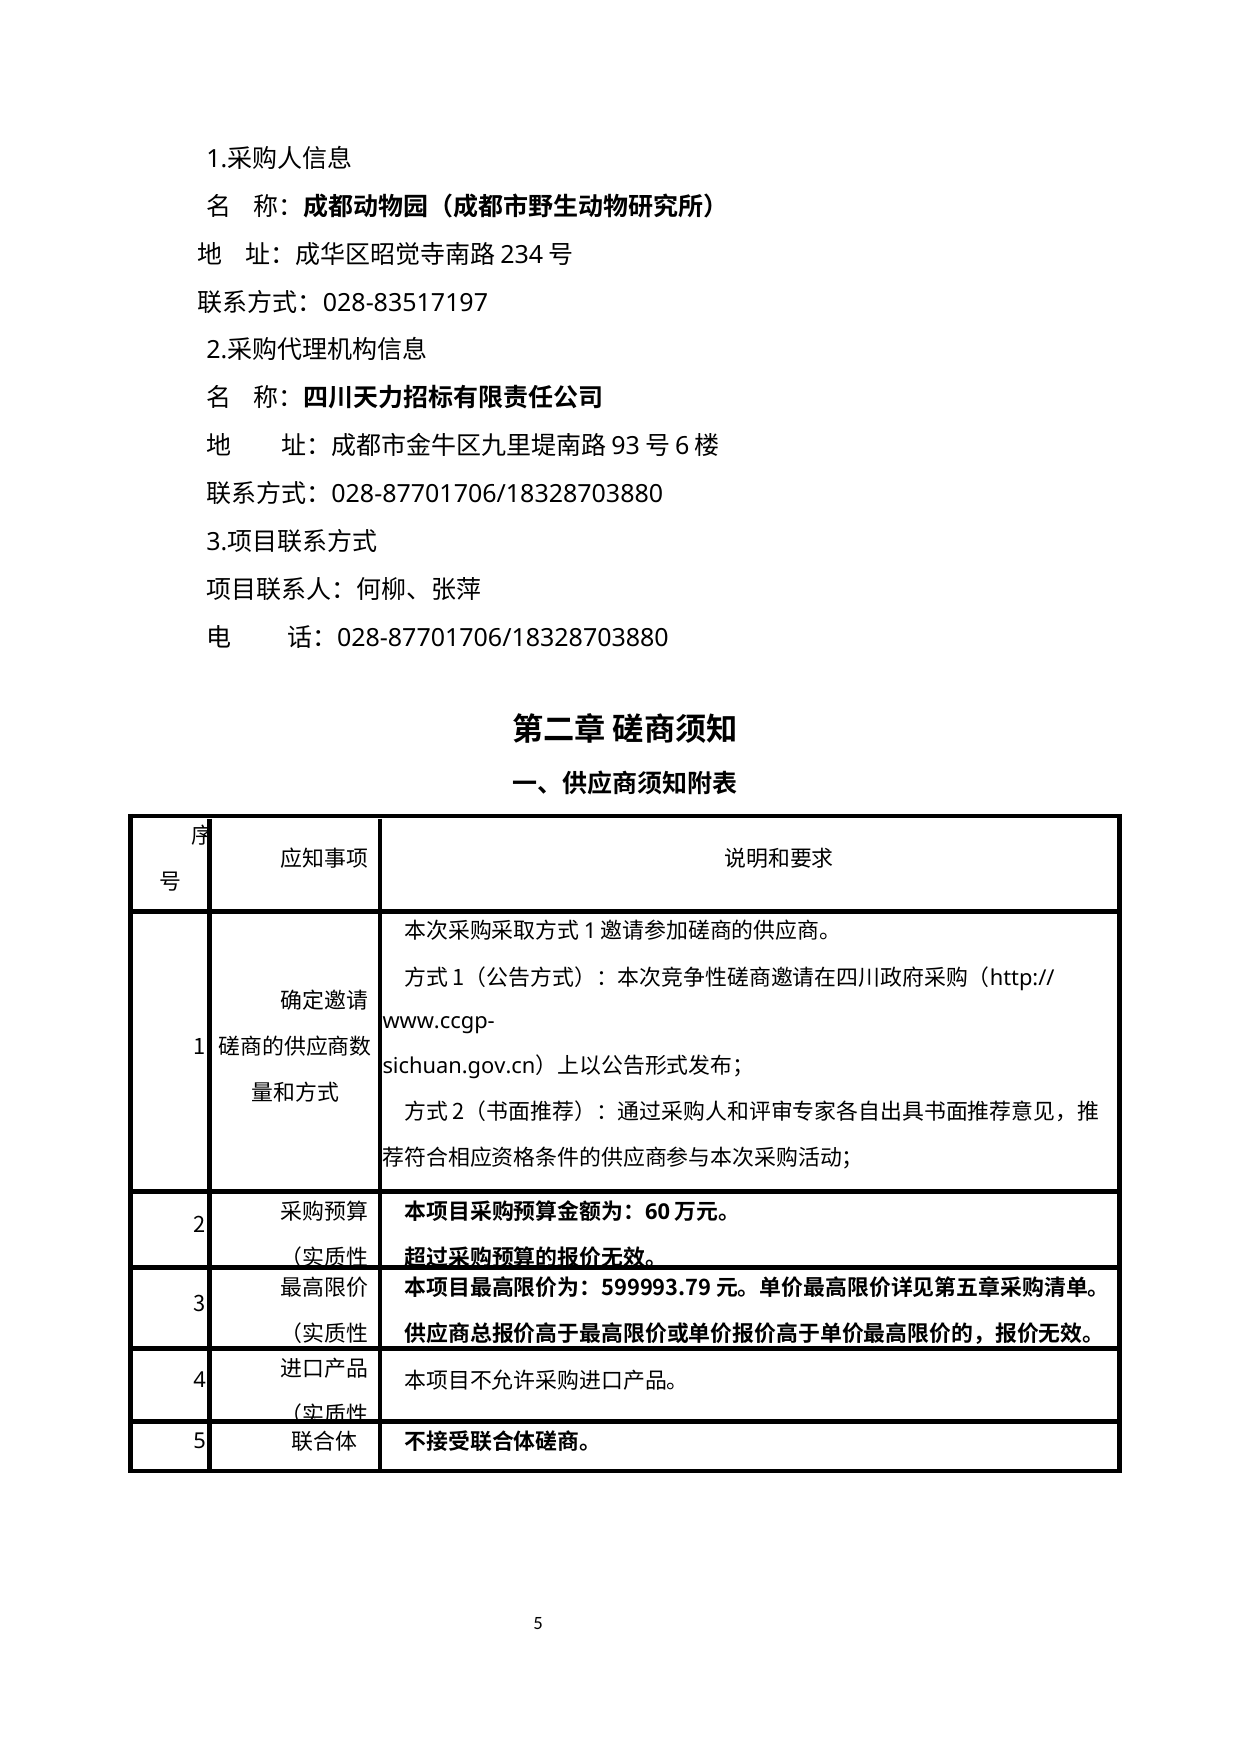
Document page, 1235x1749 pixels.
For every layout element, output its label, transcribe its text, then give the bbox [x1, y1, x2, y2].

text 地 址：成都市金牛区九里堤南路93号6楼 [148, 416, 1102, 464]
table_cell 本项目最高限价为：599993.79元。单价最高限价详见第五章采购清单。 供应商总报价高于最高限价或单价报价高于单价最高限价的，报价无效。 [382, 1270, 1117, 1346]
table_cell 本项目采购预算金额为：60万元。 超过采购预算的报价无效。 [382, 1194, 1117, 1265]
text 名 称：四川天力招标有限责任公司 [148, 368, 1102, 416]
table_cell 不接受联合体磋商。 [382, 1424, 1117, 1468]
subtitle 一、供应商须知附表 [148, 749, 1102, 814]
table_cell 联合体 [212, 1424, 378, 1468]
text 项目联系人：何柳、张萍 [148, 560, 1102, 608]
table_cell 2 [133, 1194, 207, 1265]
table_header 应知事项 [212, 818, 380, 909]
text 1.采购人信息 [148, 129, 1102, 177]
table_cell 进口产品 （实质性要求） [212, 1351, 378, 1419]
table_cell 采购预算 （实质性要求） [212, 1194, 378, 1265]
text 3.项目联系方式 [148, 512, 1102, 560]
table_cell 5 [133, 1424, 207, 1468]
table_cell 本项目不允许采购进口产品。 [382, 1351, 1117, 1419]
table_cell 确定邀请磋商的供应商数量和方式 [212, 914, 378, 1189]
table_cell 1 [133, 914, 207, 1189]
table_header 说明和要求 [382, 818, 1117, 909]
table_cell 本次采购采取方式1邀请参加磋商的供应商。 方式1（公告方式）：本次竞争性磋商邀请在四川政府采购（http://www.ccgp- sichuan.gov.cn）上以公告形式发布； 方式2（书面推荐）：通过采购人和评审专家各自出具书面推荐意见，推荐符合相应资格条件的供应商参与本次采购活动； 方式3（供应商库随机抽取）：通过省级以上财政部门建立的供应商库中随机抽取供应商。 [382, 914, 1117, 1189]
text 联系方式：028-87701706/18328703880 [148, 464, 1102, 512]
table_header 序号 [133, 818, 210, 909]
table_cell 4 [133, 1351, 207, 1419]
text 电 话：028-87701706/18328703880 [148, 608, 1102, 656]
text 名 称：成都动物园（成都市野生动物研究所） [148, 177, 1102, 225]
table_cell 3 [133, 1270, 207, 1346]
table_cell 最高限价 （实质性要求） [212, 1270, 378, 1346]
text 第二章 磋商须知 [148, 707, 1102, 749]
text 地 址：成华区昭觉寺南路234号 联系方式：028-83517197 [198, 225, 1102, 321]
text 2.采购代理机构信息 [148, 321, 1102, 368]
